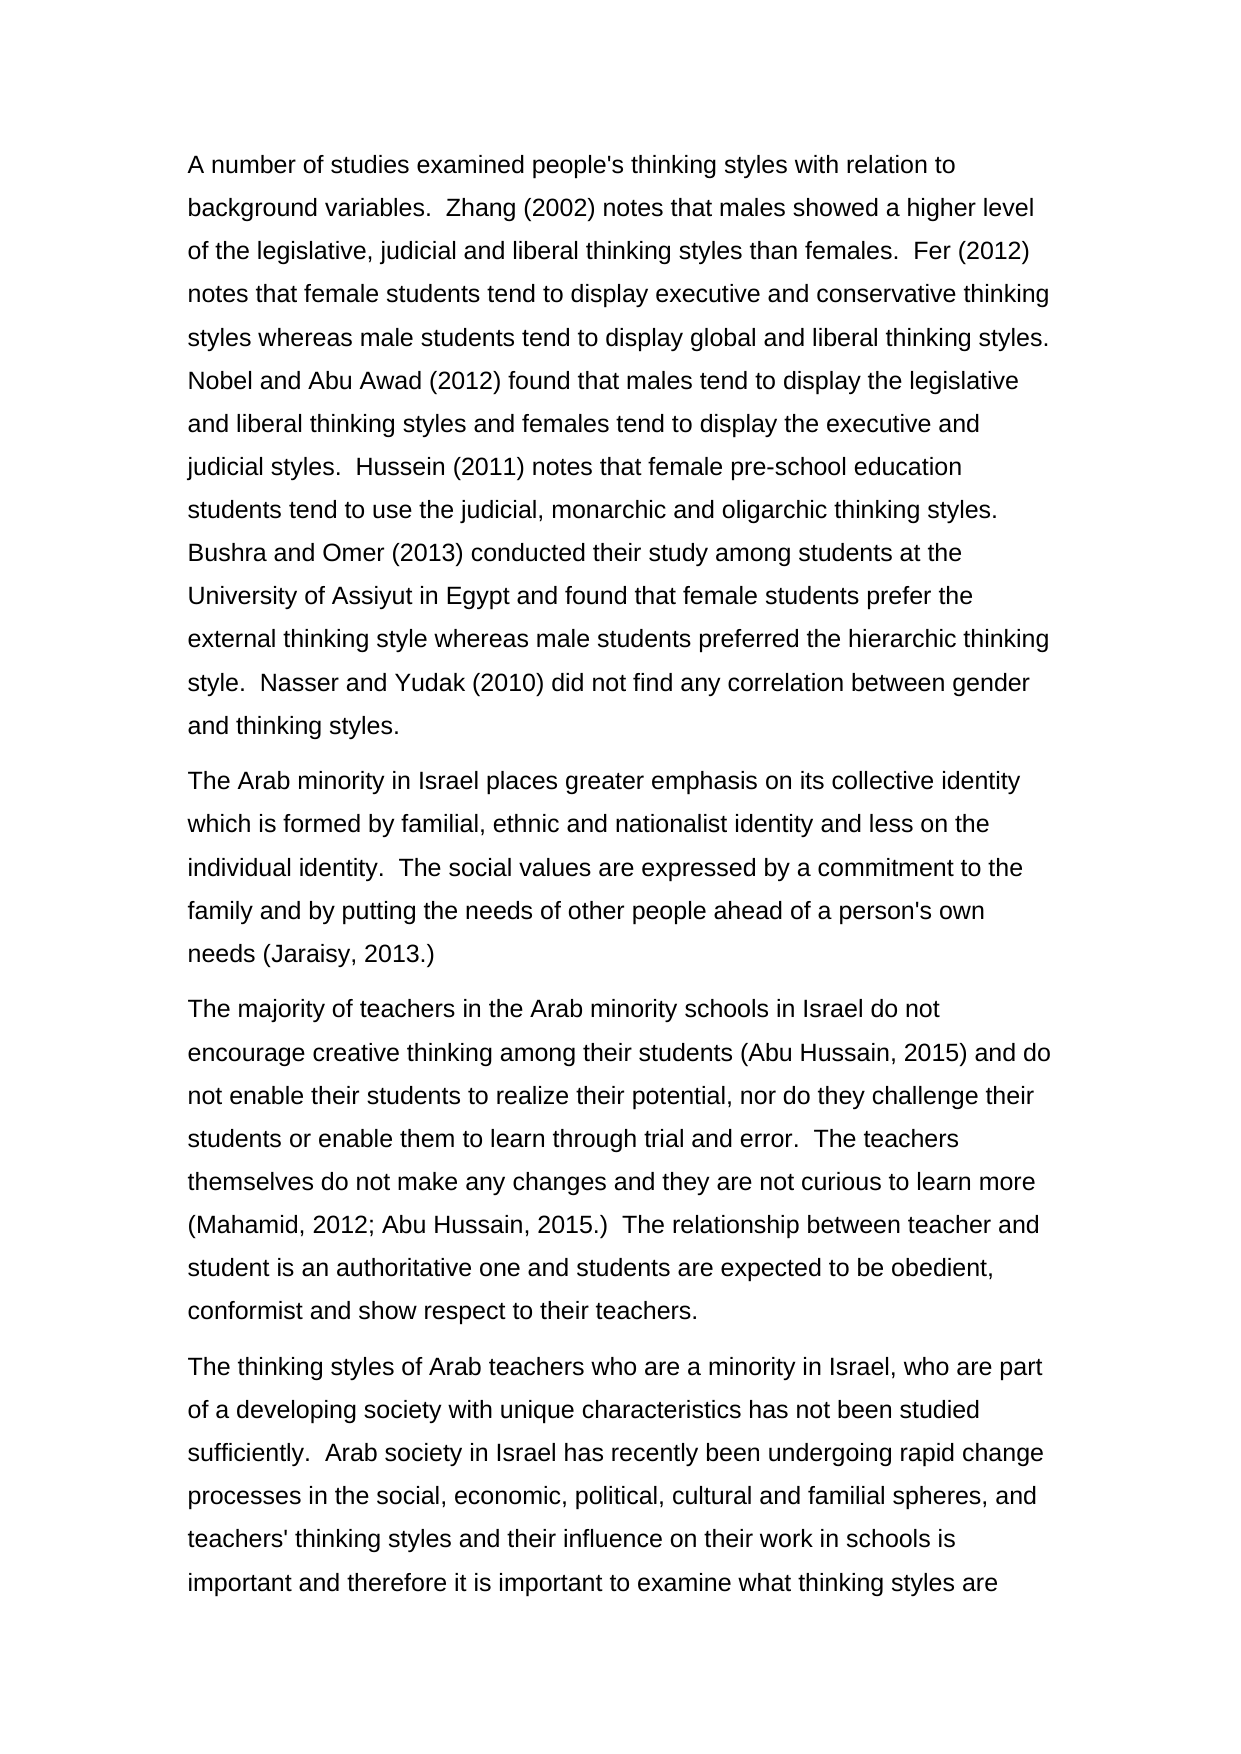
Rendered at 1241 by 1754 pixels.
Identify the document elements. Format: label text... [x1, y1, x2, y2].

text The majority of teachers in the Arab minority schools in Israel do not encourage creative thinking among their students (Abu Hussain, 2015) and do not enable their students to realize their potential, nor do they challenge their students or enable them to learn through trial and error. The teachers themselves do not make any changes and they are not curious to learn more (Mahamid, 2012; Abu Hussain, 2015.) The relationship between teacher and student is an authoritative one and students are expected to be obedient, conformist and show respect to their teachers. [187, 994, 1053, 1325]
text The Arab minority in Israel places greater emphasis on its collective identity which is formed by familial, ethnic and nationalist identity and less on the individual identity. The social values are expressed by a commitment to the family and by putting the needs of other people ahead of a person's own needs (Jaraisy, 2013.) [187, 766, 1053, 967]
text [187, 1352, 1053, 1596]
text A number of studies examined people's thinking styles with relation to background variables. Zhang (2002) notes that males showed a higher level of the legislative, judicial and liberal thinking styles than females. Fer (2012) notes that female students tend to display executive and conservative thinking styles whereas male students tend to display global and liberal thinking styles. Nobel and Abu Awad (2012) found that males tend to display the legislative and liberal thinking styles and females tend to display the executive and judicial styles. Hussein (2011) notes that female pre-school education students tend to use the judicial, monarchic and oligarchic thinking styles. Bushra and Omer (2013) conducted their study among students at the University of Assiyut in Egypt and found that female students prefer the external thinking style whereas male students preferred the hierarchic thinking style. Nasser and Yudak (2010) did not find any correlation between gender and thinking styles. [187, 150, 1053, 739]
